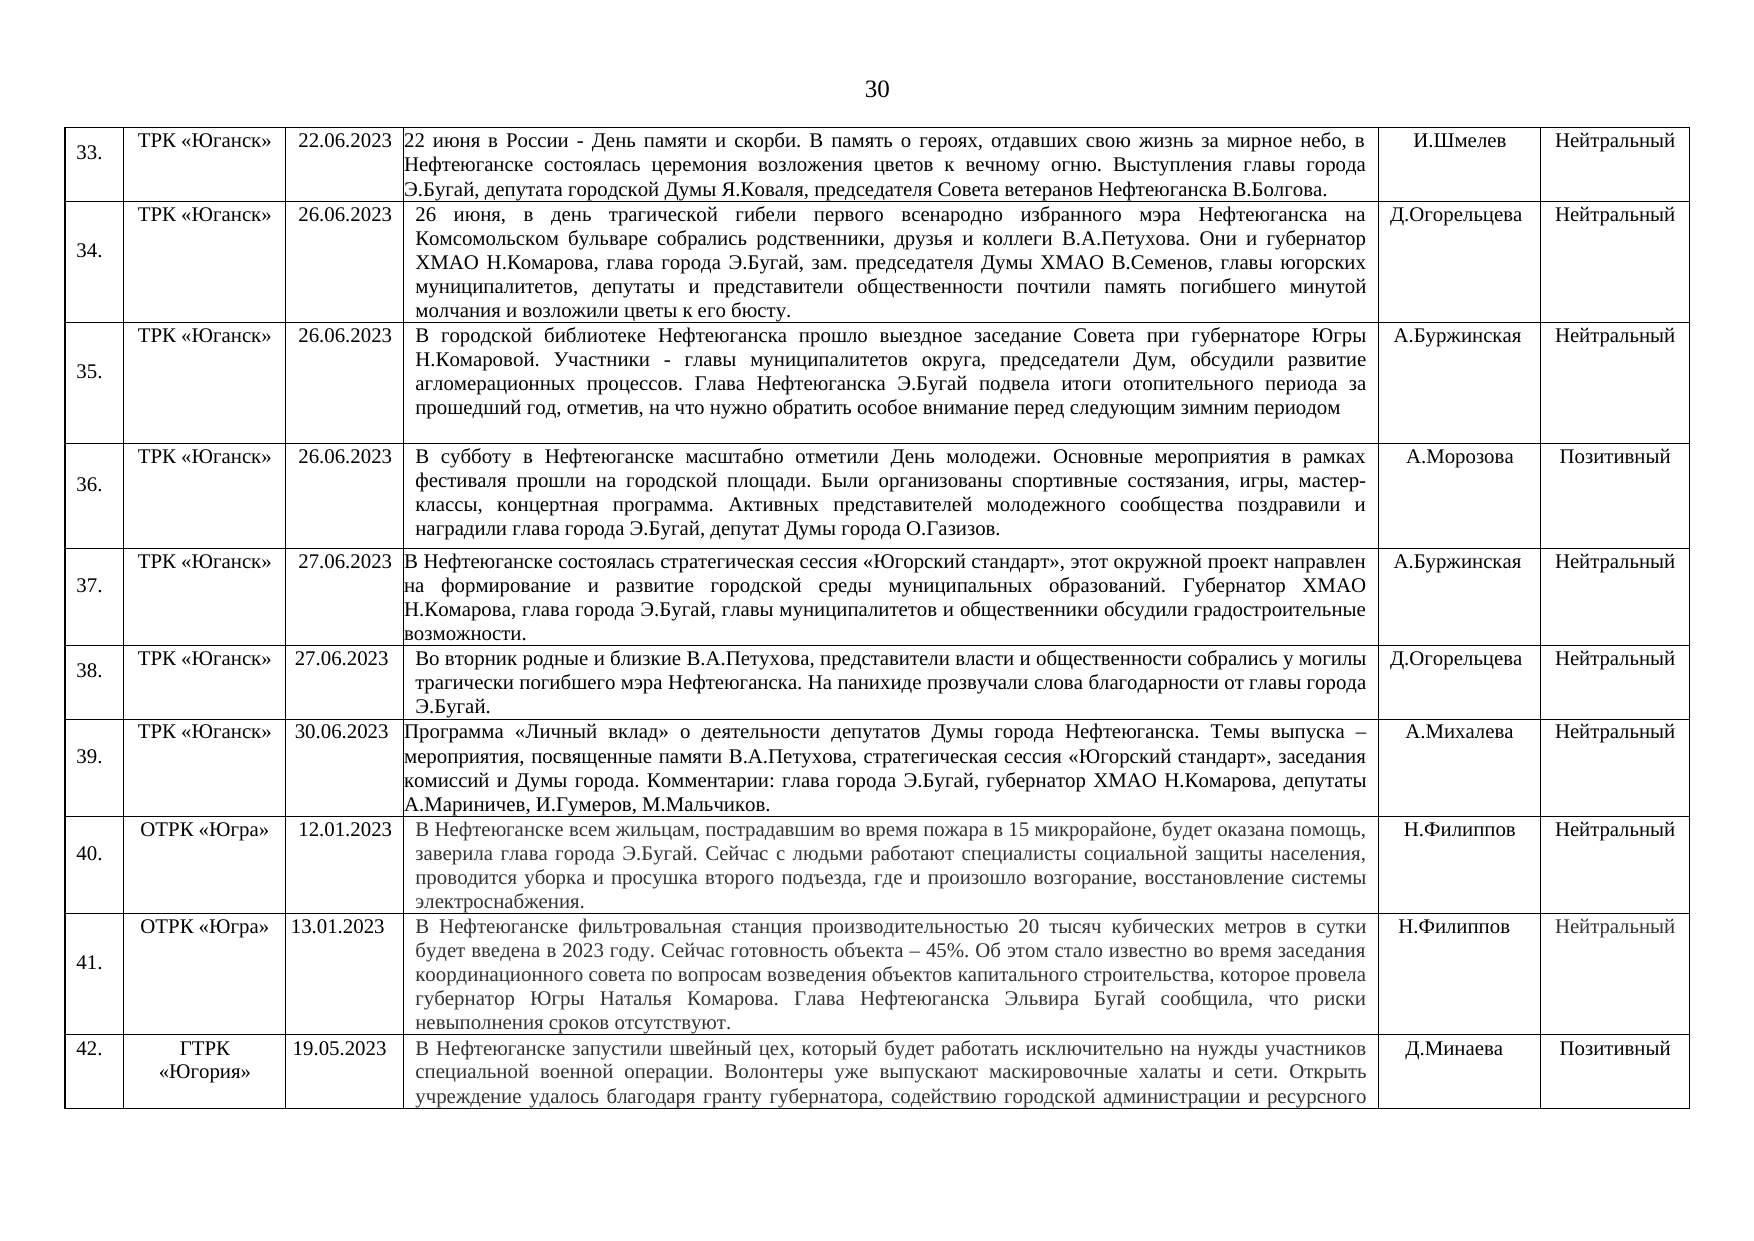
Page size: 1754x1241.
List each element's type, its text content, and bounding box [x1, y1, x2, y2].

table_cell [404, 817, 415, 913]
table_cell В Нефтеюганске всем жильцам, пострадавшим во время пожара в 15 микрорайоне, будет оказана помощь, заверила глава города Э.Бугай. Сейчас с людьми работают специалисты социальной защиты населения, проводится уборка и просушка второго подъезда, где и произошло возгорание, восстановление системы электроснабжения. [585, 817, 1378, 913]
table_cell В субботу в Нефтеюганске масштабно отметили День молодежи. Основные мероприятия в рамках фестиваля прошли на городской площади. Были организованы спортивные состязания, игры, мастер-классы, концертная программа. Активных представителей молодежного сообщества поздравили и наградили глава города Э.Бугай, депутат Думы города О.Газизов. [404, 444, 1378, 548]
table_cell [66, 914, 123, 1034]
table_cell ГТРК «Югория» [124, 1035, 285, 1108]
table_cell В городской библиотеке Нефтеюганска прошло выездное заседание Совета при губернаторе Югры Н.Комаровой. Участники - главы муниципалитетов округа, председатели Дум, обсудили развитие агломерационных процессов. Глава Нефтеюганска Э.Бугай подвела итоги отопительного периода за прошедший год, отметив, на что нужно обратить особое внимание перед следующим зимним периодом [404, 323, 1378, 443]
table_cell [66, 128, 123, 201]
table_cell Нейтральный [1541, 914, 1689, 1034]
table_cell Д.Минаева [1379, 1035, 1540, 1108]
table_cell 26.06.2023 [286, 444, 403, 548]
table_cell 13.01.2023 [286, 914, 403, 1034]
table_cell 12.01.2023 [286, 817, 403, 913]
table_cell Позитивный [1541, 1035, 1689, 1108]
table_cell Нейтральный [1541, 817, 1689, 913]
table_cell А.Михалева [1379, 720, 1540, 816]
table_cell [66, 202, 123, 322]
table_cell А.Морозова [1379, 444, 1540, 548]
table_cell А.Буржинская [1379, 323, 1540, 443]
table_cell Во вторник родные и близкие В.А.Петухова, представители власти и общественности собрались у могилы трагически погибшего мэра Нефтеюганска. На панихиде прозвучали слова благодарности от главы города Э.Бугай. [404, 646, 1378, 718]
table_cell 19.05.2023 [286, 1035, 403, 1108]
table_cell ТРК «Юганск» [124, 549, 285, 645]
table_cell 22 июня в России - День памяти и скорби. В память о героях, отдавших свою жизнь за мирное небо, в Нефтеюганске состоялась церемония возложения цветов к вечному огню. Выступления главы города Э.Бугай, депутата городской Думы Я.Коваля, председателя Совета ветеранов Нефтеюганска В.Болгова. [404, 128, 1378, 201]
table_cell ТРК «Юганск» [124, 720, 285, 816]
table_cell Нейтральный [1541, 549, 1689, 645]
table_cell [66, 817, 123, 913]
table_cell Н.Филиппов [1379, 817, 1540, 913]
table_cell [66, 323, 123, 443]
table_cell ОТРК «Югра» [124, 817, 285, 913]
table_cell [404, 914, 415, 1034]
table_cell [66, 646, 123, 718]
table_cell [66, 720, 123, 816]
table_cell Нейтральный [1541, 323, 1689, 443]
table_cell И.Шмелев [1379, 128, 1540, 201]
table_cell Д.Огорельцева [1379, 202, 1540, 322]
table_cell 26 июня, в день трагической гибели первого всенародно избранного мэра Нефтеюганска на Комсомольском бульваре собрались родственники, друзья и коллеги В.А.Петухова. Они и губернатор ХМАО Н.Комарова, глава города Э.Бугай, зам. председателя Думы ХМАО В.Семенов, главы югорских муниципалитетов, депутаты и представители общественности почтили память погибшего минутой молчания и возложили цветы к его бюсту. [404, 202, 1378, 322]
table_cell Н.Филиппов [1379, 914, 1540, 1034]
table_cell Нейтральный [1541, 720, 1689, 816]
table_cell [66, 1035, 123, 1108]
table_cell ТРК «Юганск» [124, 444, 285, 548]
table_cell ТРК «Юганск» [124, 323, 285, 443]
table_cell Д.Огорельцева [1379, 646, 1540, 718]
table_cell Нейтральный [1541, 202, 1689, 322]
table_cell В Нефтеюганске состоялась стратегическая сессия «Югорский стандарт», этот окружной проект направлен на формирование и развитие городской среды муниципальных образований. Губернатор ХМАО Н.Комарова, глава города Э.Бугай, главы муниципалитетов и общественники обсудили градостроительные возможности. [404, 549, 1378, 645]
table_cell Нейтральный [1541, 128, 1689, 201]
table_cell [66, 549, 123, 645]
table_cell 26.06.2023 [286, 323, 403, 443]
table_cell 22.06.2023 [286, 128, 403, 201]
table_cell Программа «Личный вклад» о деятельности депутатов Думы города Нефтеюганска. Темы выпуска – мероприятия, посвященные памяти В.А.Петухова, стратегическая сессия «Югорский стандарт», заседания комиссий и Думы города. Комментарии: глава города Э.Бугай, губернатор ХМАО Н.Комарова, депутаты А.Мариничев, И.Гумеров, М.Мальчиков. [404, 720, 1378, 816]
table_cell А.Буржинская [1379, 549, 1540, 645]
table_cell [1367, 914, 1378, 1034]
table_cell 26.06.2023 [286, 202, 403, 322]
table_cell Позитивный [1541, 444, 1689, 548]
table_cell 27.06.2023 [286, 549, 403, 645]
table_cell ОТРК «Югра» [124, 914, 285, 1034]
table_cell 30.06.2023 [286, 720, 403, 816]
table_cell [66, 444, 123, 548]
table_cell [404, 1035, 1378, 1108]
table_cell ТРК «Юганск» [124, 202, 285, 322]
table_cell ТРК «Юганск» [124, 128, 285, 201]
table_cell Нейтральный [1541, 646, 1689, 718]
table_cell 27.06.2023 [286, 646, 403, 718]
table_cell ТРК «Юганск» [124, 646, 285, 718]
